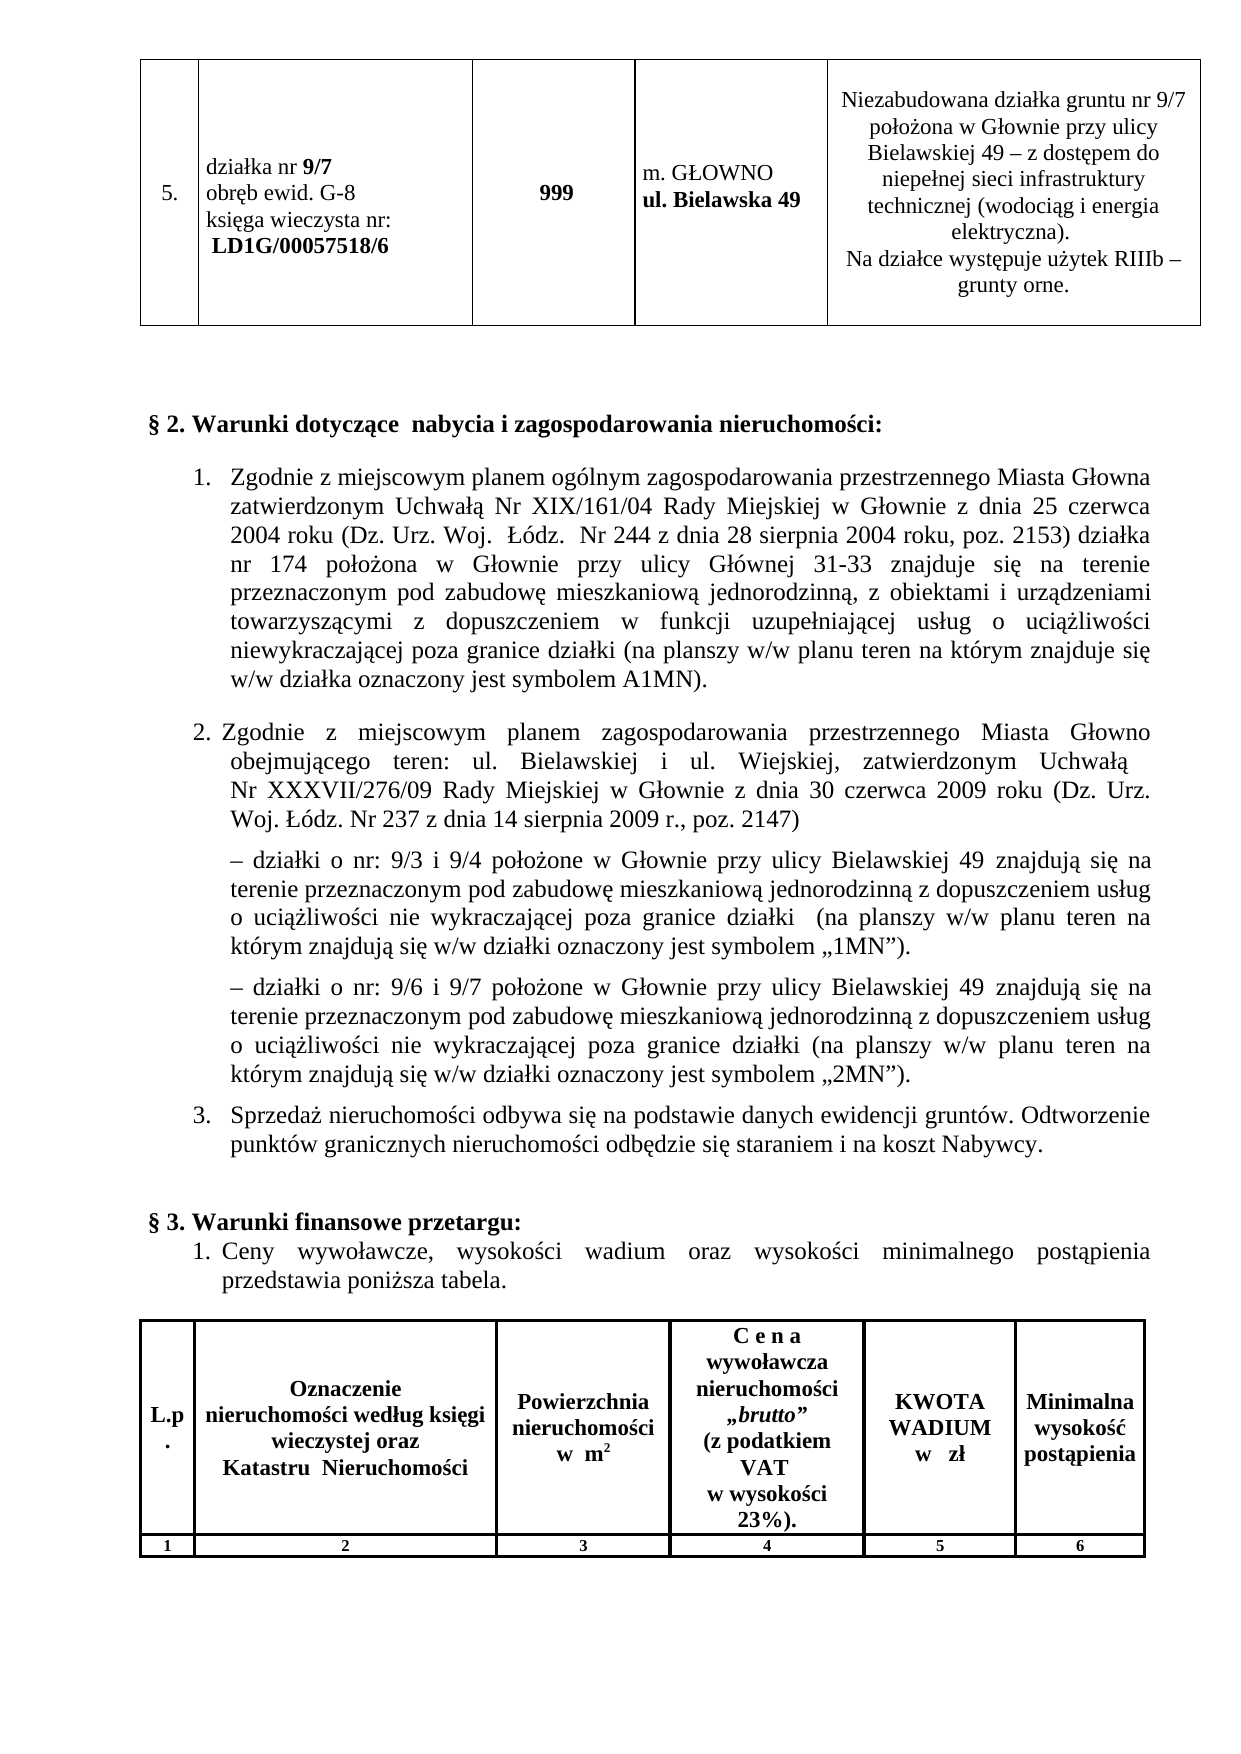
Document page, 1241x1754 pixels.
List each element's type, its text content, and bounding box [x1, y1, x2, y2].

table_header Powierzchnia nieruchomości w m2 [498, 1322, 668, 1533]
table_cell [636, 60, 827, 325]
table_cell Niezabudowana działka gruntu nr 9/7 położona w Głownie przy ulicy Bielawskiej 49 – z dostępem do niepełnej sieci infrastruktury technicznej (wodociąg i energia elektryczna). Na działce występuje użytek RIIIb – grunty orne. [828, 60, 1200, 325]
table_cell 6 [1017, 1536, 1143, 1555]
text – działki o nr: 9/3 i 9/4 położone w Głownie przy ulicy Bielawskiej 49 znajdują się na terenie przeznaczonym pod zabudowę mieszkaniową jednorodzinną z dopuszczeniem usług o uciążliwości nie wykraczającej poza granice działki (na planszy w/w planu teren na którym znajdują się w/w działki oznaczony jest symbolem „1MN”). [230, 845, 1152, 960]
text – działki o nr: 9/6 i 9/7 położone w Głownie przy ulicy Bielawskiej 49 znajdują się na terenie przeznaczonym pod zabudowę mieszkaniową jednorodzinną z dopuszczeniem usług o uciążliwości nie wykraczającej poza granice działki (na planszy w/w planu teren na którym znajdują się w/w działki oznaczony jest symbolem „2MN”). [230, 972, 1152, 1087]
list Zgodnie z miejscowym planem zagospodarowania przestrzennego Miasta Głowno obejmującego teren: ul. Bielawskiej i ul. Wiejskiej, zatwierdzonym Uchwałą Nr XXXVII/276/09 Rady Miejskiej w Głownie z dnia 30 czerwca 2009 roku (Dz. Urz. Woj. Łódz. Nr 237 z dnia 14 sierpnia 2009 r., poz. 2147) [193, 717, 1152, 832]
table_header L.p. [142, 1322, 193, 1533]
list Ceny wywoławcze, wysokości wadium oraz wysokości minimalnego postąpienia przedstawia poniższa tabela. [192, 1236, 1152, 1294]
list Zgodnie z miejscowym planem ogólnym zagospodarowania przestrzennego Miasta Głowna zatwierdzonym Uchwałą Nr XIX/161/04 Rady Miejskiej w Głownie z dnia 25 czerwca 2004 roku (Dz. Urz. Woj. Łódz. Nr 244 z dnia 28 sierpnia 2004 roku, poz. 2153) działka nr 174 położona w Głownie przy ulicy Głównej 31-33 znajduje się na terenie przeznaczonym pod zabudowę mieszkaniową jednorodzinną, z obiektami i urządzeniami towarzyszącymi z dopuszczeniem w funkcji uzupełniającej usług o uciążliwości niewykraczającej poza granice działki (na planszy w/w planu teren na którym znajduje się w/w działka oznaczony jest symbolem A1MN). [193, 462, 1152, 692]
table_header Oznaczenie nieruchomości według księgi wieczystej oraz Katastru Nieruchomości [196, 1322, 495, 1533]
table_cell 5. [141, 60, 198, 325]
table_header KWOTA WADIUM w zł [866, 1322, 1014, 1533]
table_cell działka nr 9/7 obręb ewid. G-8 księga wieczysta nr: LD1G/00057518/6 [199, 60, 472, 325]
table_header Minimalna wysokość postąpienia [1017, 1322, 1143, 1533]
table_cell 3 [498, 1536, 668, 1555]
table_header C e n a wywoławcza nieruchomości „brutto” (z podatkiem VAT w wysokości 23%). [672, 1322, 862, 1533]
table_cell 999 [473, 60, 634, 325]
list Sprzedaż nieruchomości odbywa się na podstawie danych ewidencji gruntów. Odtworzenie punktów granicznych nieruchomości odbędzie się staraniem i na koszt Nabywcy. [193, 1100, 1152, 1157]
text § 2. Warunki dotyczące nabycia i zagospodarowania nieruchomości: [148, 409, 1152, 437]
table_cell 4 [672, 1536, 862, 1555]
text § 3. Warunki finansowe przetargu: [148, 1207, 1152, 1236]
table_cell 2 [196, 1536, 495, 1555]
table_cell 1 [142, 1536, 193, 1555]
table_cell 5 [866, 1536, 1014, 1555]
